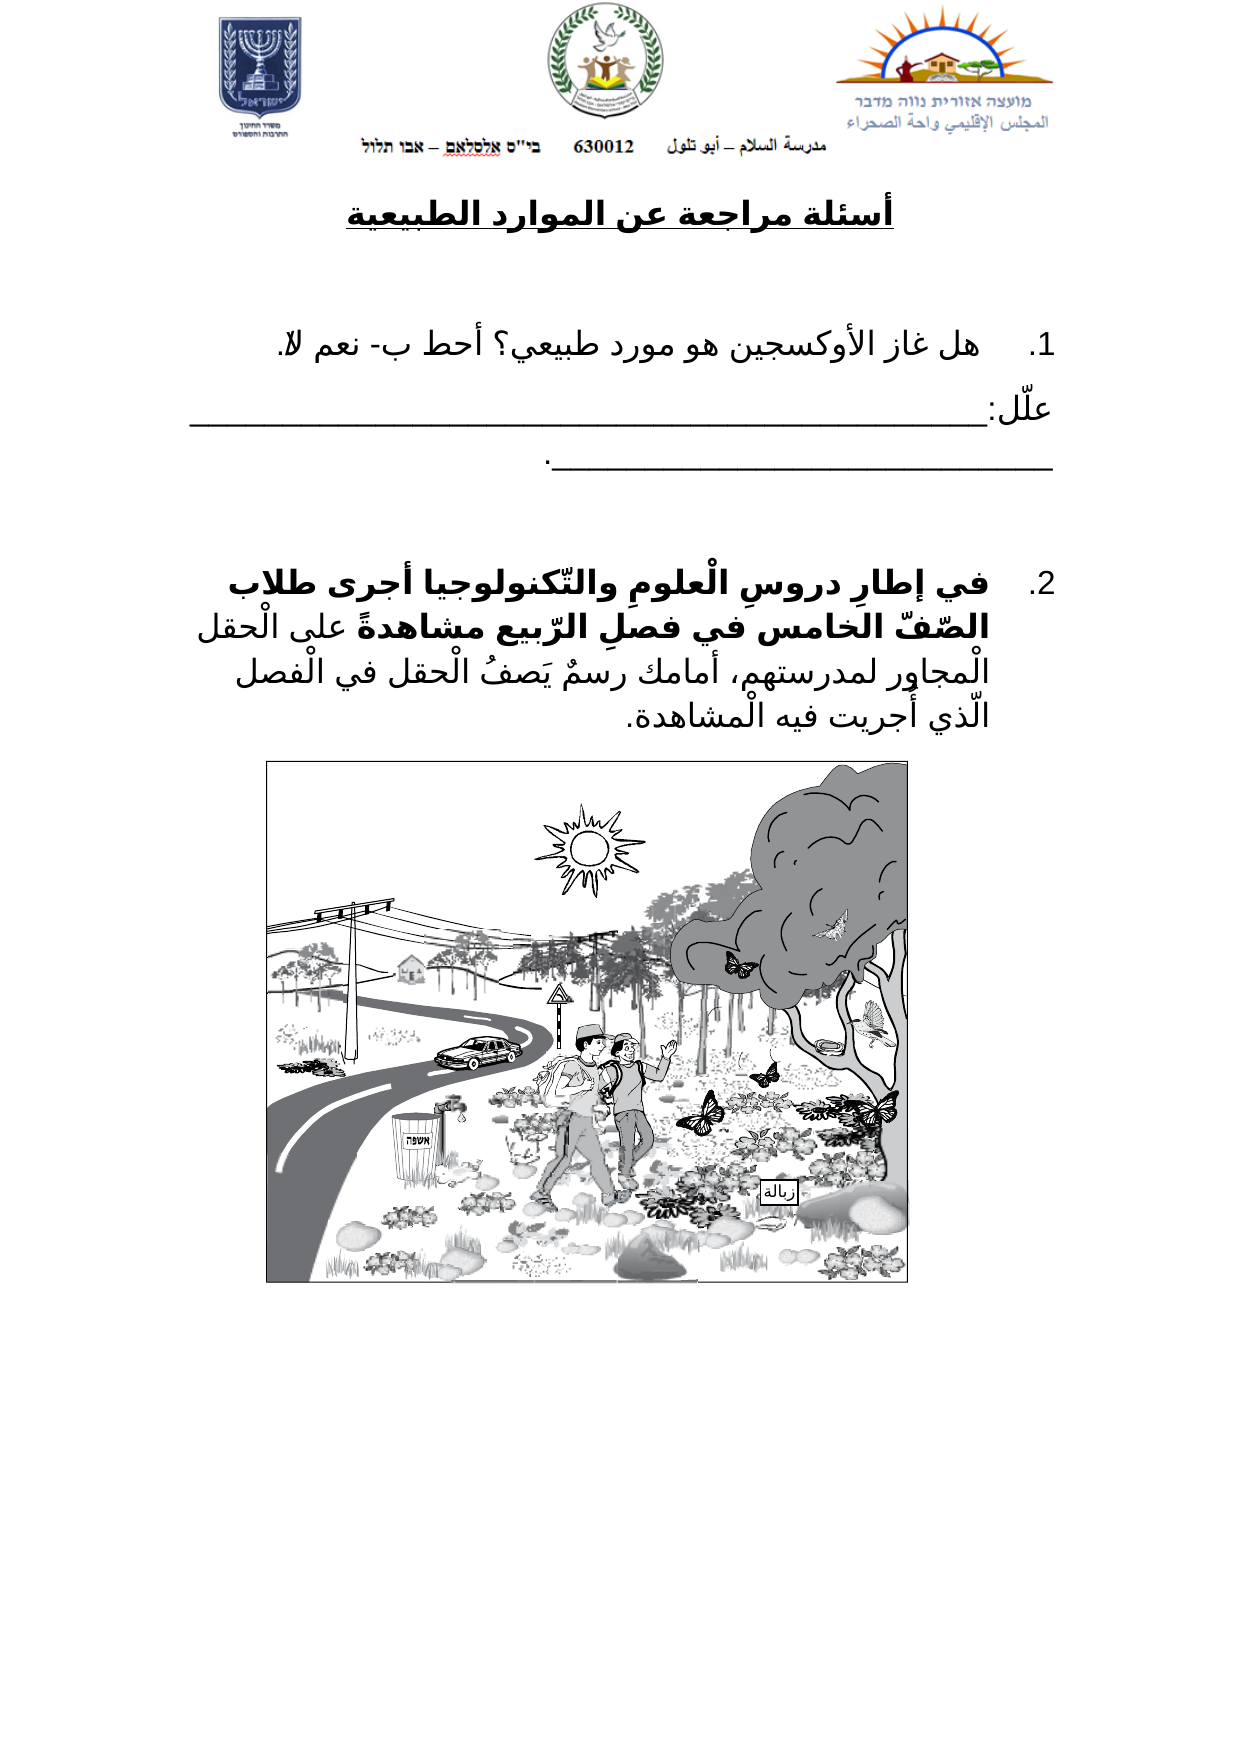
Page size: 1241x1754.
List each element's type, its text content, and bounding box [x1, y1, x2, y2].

text أسئلة مراجعة عن الموارد الطبيعية [187, 150, 1053, 233]
list هل غاز الأوكسجين هو مورد طبيعي؟ أحط ب- نعم/لا. [187, 324, 1028, 363]
text علّل:______________________________________________________________________. [187, 389, 1053, 472]
picture [201, 0, 1064, 159]
list في إطارِ دروسِ الْعلومِ والتّكنولوجيا أجرى طلاب الصّفّ الخامس في فصلِ الرّبيع مشاهدةً على الْحقل الْمجاور لمدرستهم، أمامك رسمٌ يَصفُ الْحقل في الْفصل الّذي أُجريت فيه الْمشاهدة. [187, 563, 1028, 734]
